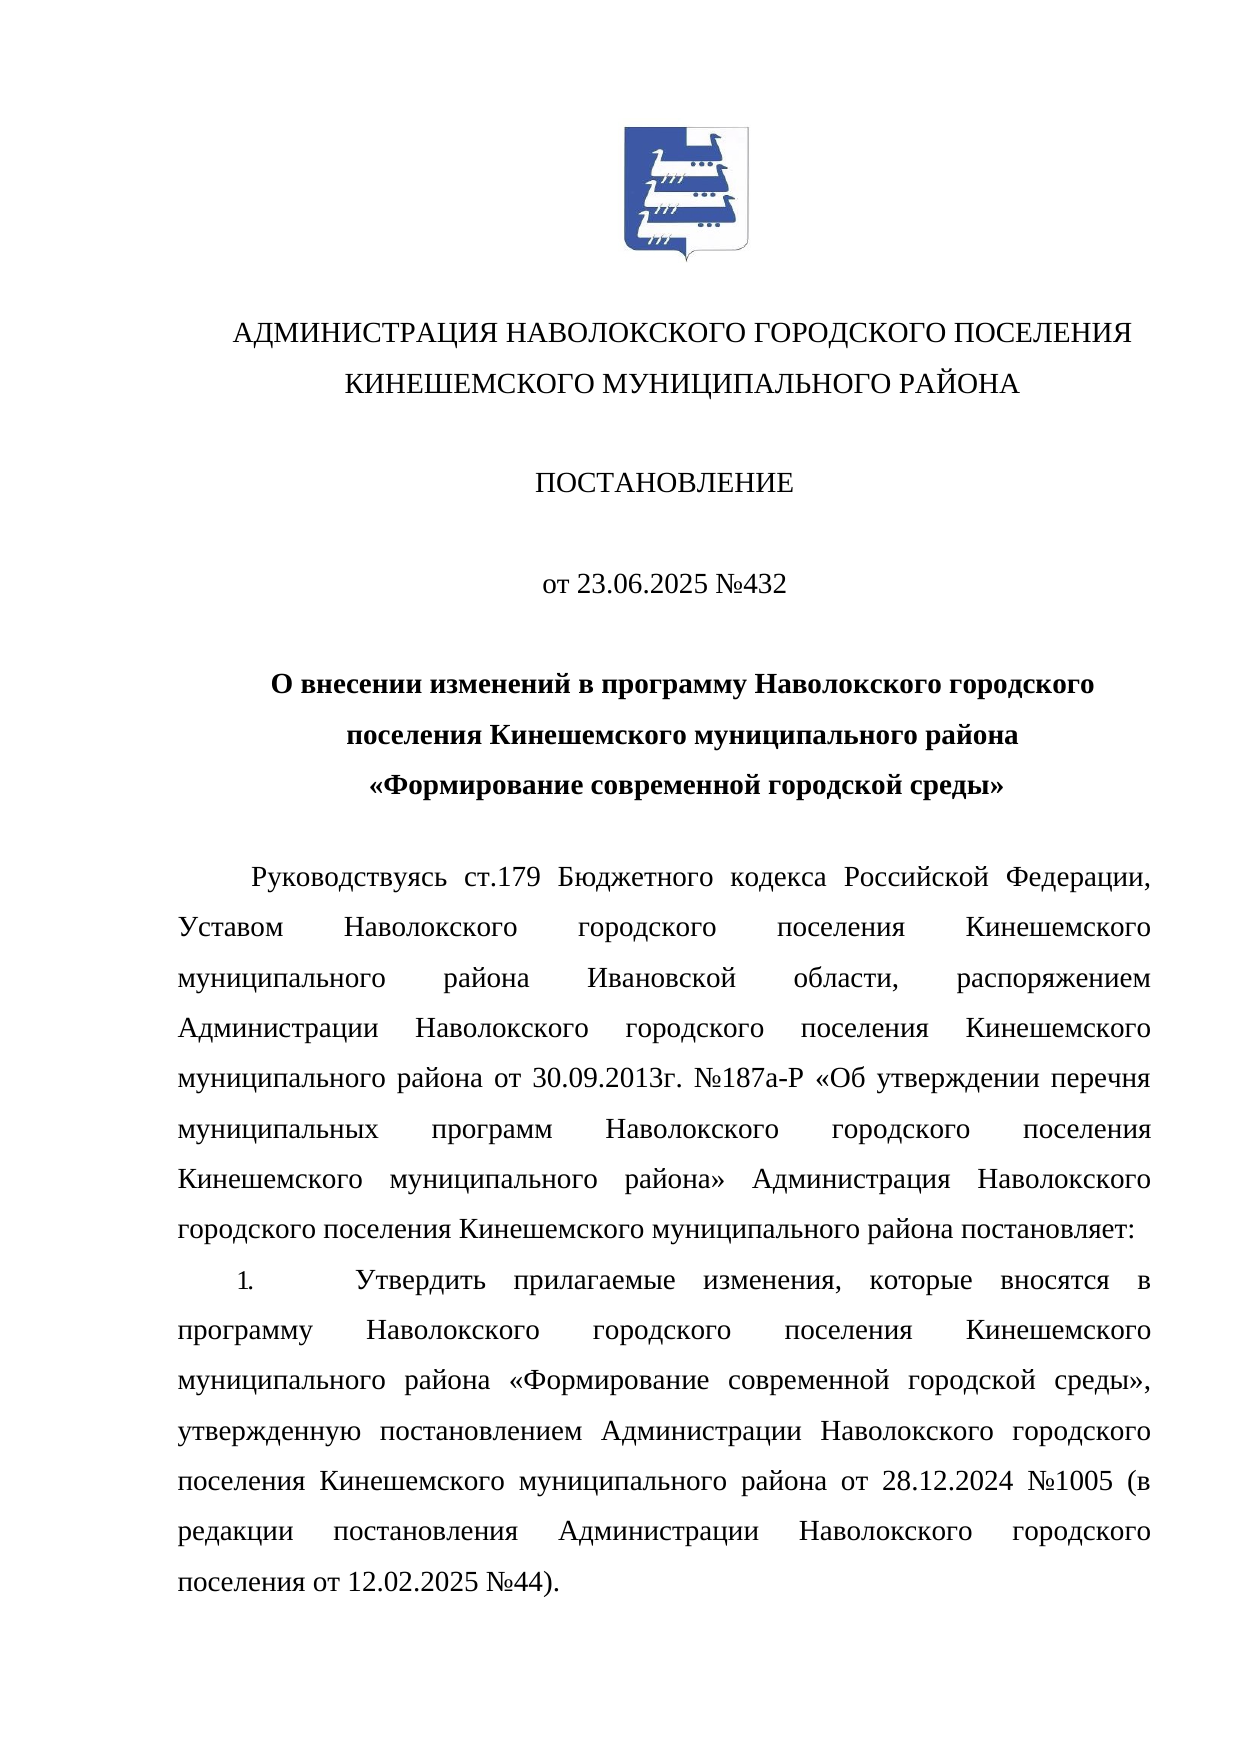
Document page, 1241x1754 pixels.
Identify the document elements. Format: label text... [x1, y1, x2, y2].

text О внесении изменений в программу Наволокского городского поселения Кинешемского муниципального района [214, 666, 1152, 750]
text Руководствуясь ст.179 Бюджетного кодекса Российской Федерации, Уставом Наволокского городского поселения Кинешемского муниципального района Ивановской области, распоряжением Администрации Наволокского городского поселения Кинешемского муниципального района от 30.09.2013г. №187а-Р «Об утверждении перечня муниципальных программ Наволокского городского поселения Кинешемского муниципального района» Администрация Наволокского городского поселения Кинешемского муниципального района постановляет: [177, 859, 1152, 1245]
list Утвердить прилагаемые изменения, которые вносятся в программу Наволокского городского поселения Кинешемского муниципального района «Формирование современной городской среды», утвержденную постановлением Администрации Наволокского городского поселения Кинешемского муниципального района от 28.12.2024 №1005 (в редакции постановления Администрации Наволокского городского поселения от 12.02.2025 №44). [177, 1262, 1152, 1597]
text «Формирование современной городской среды» [214, 767, 1152, 801]
text АДМИНИСТРАЦИЯ НАВОЛОКСКОГО ГОРОДСКОГО ПОСЕЛЕНИЯ КИНЕШЕМСКОГО МУНИЦИПАЛЬНОГО РАЙОНА [213, 315, 1152, 399]
text от 23.06.2025 №432 [177, 566, 1152, 599]
picture [617, 118, 757, 263]
text ПОСТАНОВЛЕНИЕ [177, 465, 1152, 499]
